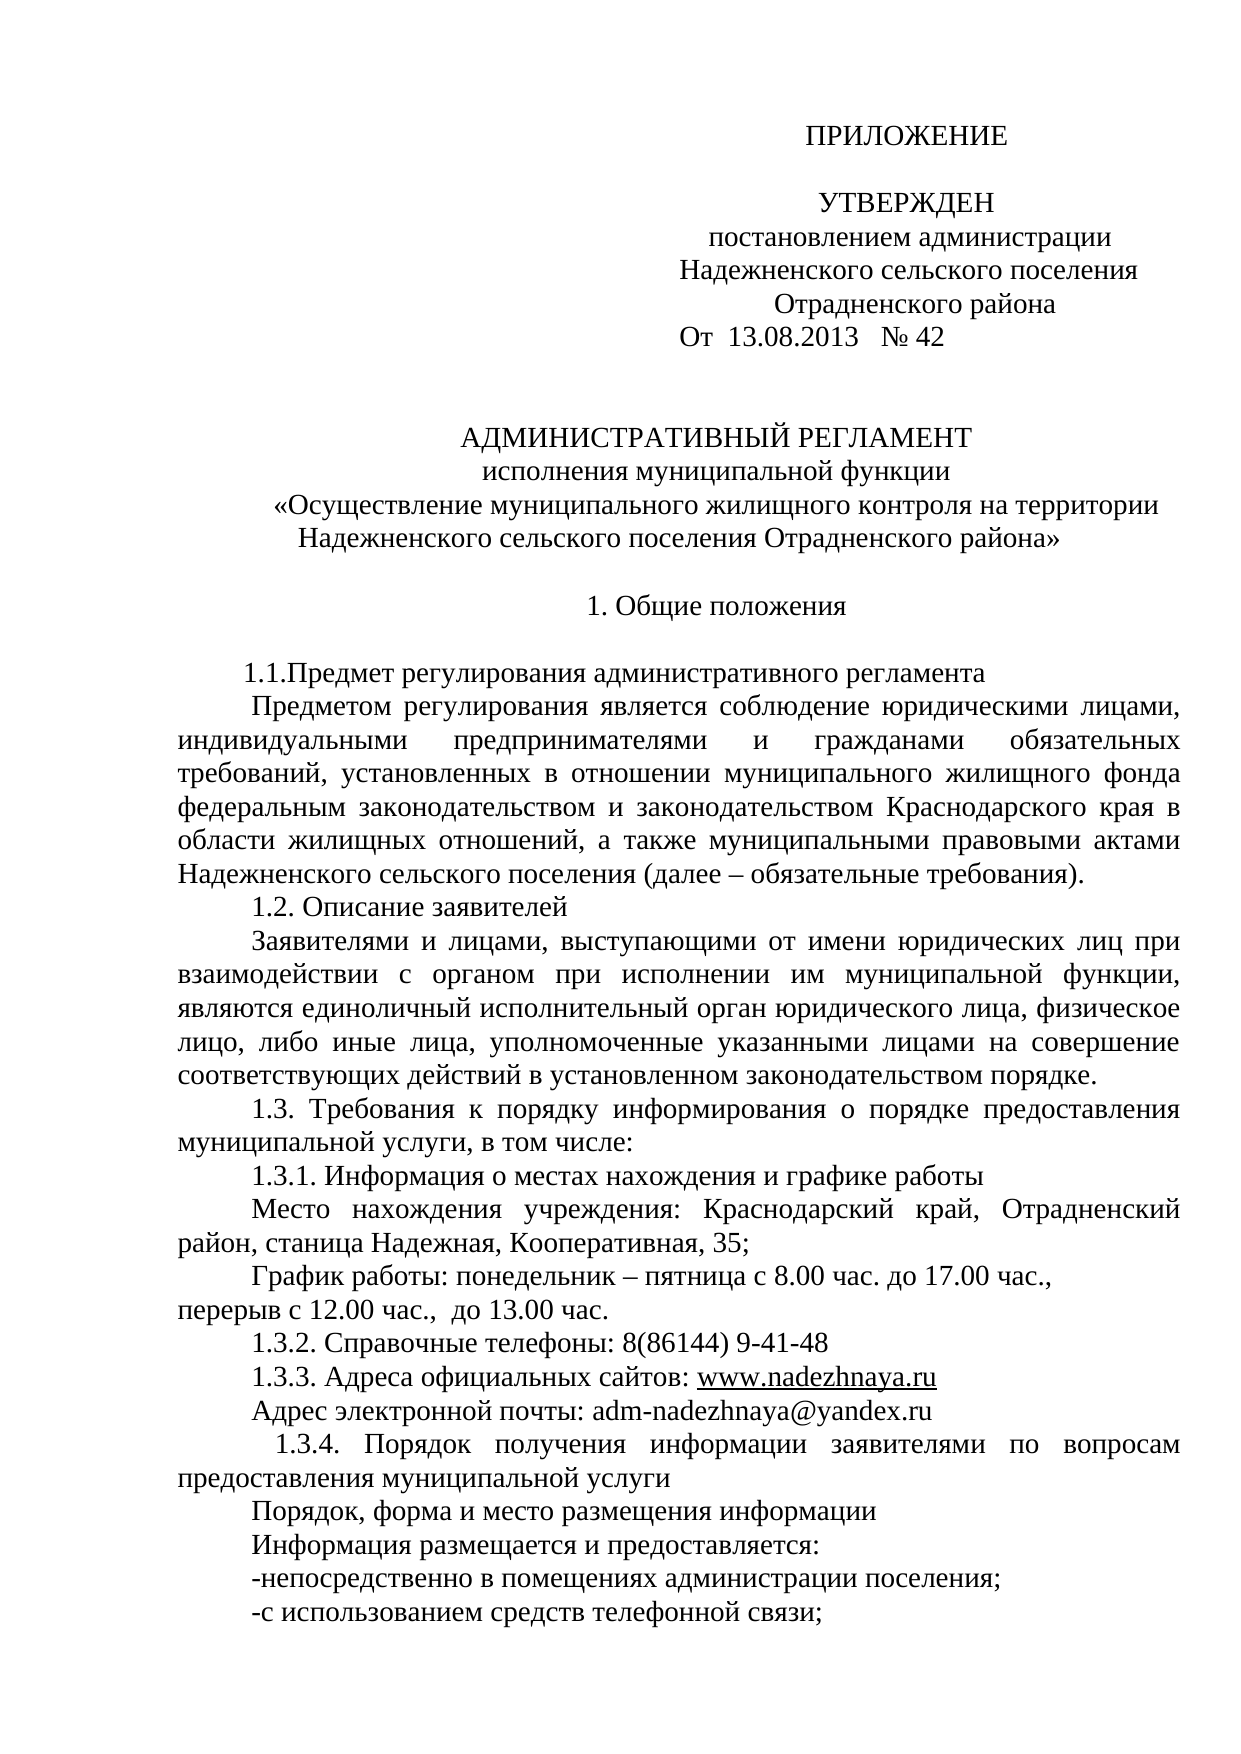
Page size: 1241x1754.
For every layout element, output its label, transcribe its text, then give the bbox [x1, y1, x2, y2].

text Адрес электронной почты: adm-nadezhnaya@yandex.ru [177, 1393, 1181, 1426]
text -с использованием средств телефонной связи; [177, 1594, 1181, 1627]
text От 13.08.2013 № 42 [177, 319, 1181, 353]
text 1.3. Требования к порядку информирования о порядке предоставления муниципальной услуги, в том числе: [177, 1091, 1181, 1158]
text УТВЕРЖДЕН [177, 185, 1181, 219]
text Место нахождения учреждения: Краснодарский край, Отрадненский район, станица Надежная, Кооперативная, 35; [177, 1191, 1181, 1258]
text 1.1.Предмет регулирования административного регламента [177, 655, 1181, 688]
text 1.3.3. Адреса официальных сайтов: www.nadezhnaya.ru [177, 1359, 1181, 1393]
text -непосредственно в помещениях администрации поселения; [177, 1560, 1181, 1594]
text ПРИЛОЖЕНИЕ [177, 118, 1181, 152]
text АДМИНИСТРАТИВНЫЙ РЕГЛАМЕНТ [177, 420, 1181, 453]
text исполнения муниципальной функции [177, 453, 1181, 487]
text 1. Общие положения [177, 588, 1181, 621]
text График работы: понедельник – пятница с 8.00 час. до 17.00 час., [177, 1258, 1181, 1292]
text Порядок, форма и место размещения информации [177, 1493, 1181, 1527]
text Отрадненского района [177, 286, 1181, 319]
text Предметом регулирования является соблюдение юридическими лицами, индивидуальными предпринимателями и гражданами обязательных требований, установленных в отношении муниципального жилищного фонда федеральным законодательством и законодательством Краснодарского края в области жилищных отношений, а также муниципальными правовыми актами Надежненского сельского поселения (далее – обязательные требования). [177, 688, 1181, 889]
text Информация размещается и предоставляется: [177, 1527, 1181, 1560]
text 1.3.4. Порядок получения информации заявителями по вопросам предоставления муниципальной услуги [177, 1426, 1181, 1493]
text «Осуществление муниципального жилищного контроля на территории Надежненского сельского поселения Отрадненского района» [177, 487, 1181, 554]
text 1.3.2. Справочные телефоны: 8(86144) 9-41-48 [177, 1326, 1181, 1359]
text Надежненского сельского поселения [177, 252, 1181, 286]
text 1.3.1. Информация о местах нахождения и графике работы [177, 1158, 1181, 1191]
text перерыв с 12.00 час., до 13.00 час. [177, 1292, 1181, 1326]
text постановлением администрации [177, 219, 1181, 252]
text Заявителями и лицами, выступающими от имени юридических лиц при взаимодействии с органом при исполнении им муниципальной функции, являются единоличный исполнительный орган юридического лица, физическое лицо, либо иные лица, уполномоченные указанными лицами на совершение соответствующих действий в установленном законодательством порядке. [177, 923, 1181, 1091]
text 1.2. Описание заявителей [177, 889, 1181, 923]
